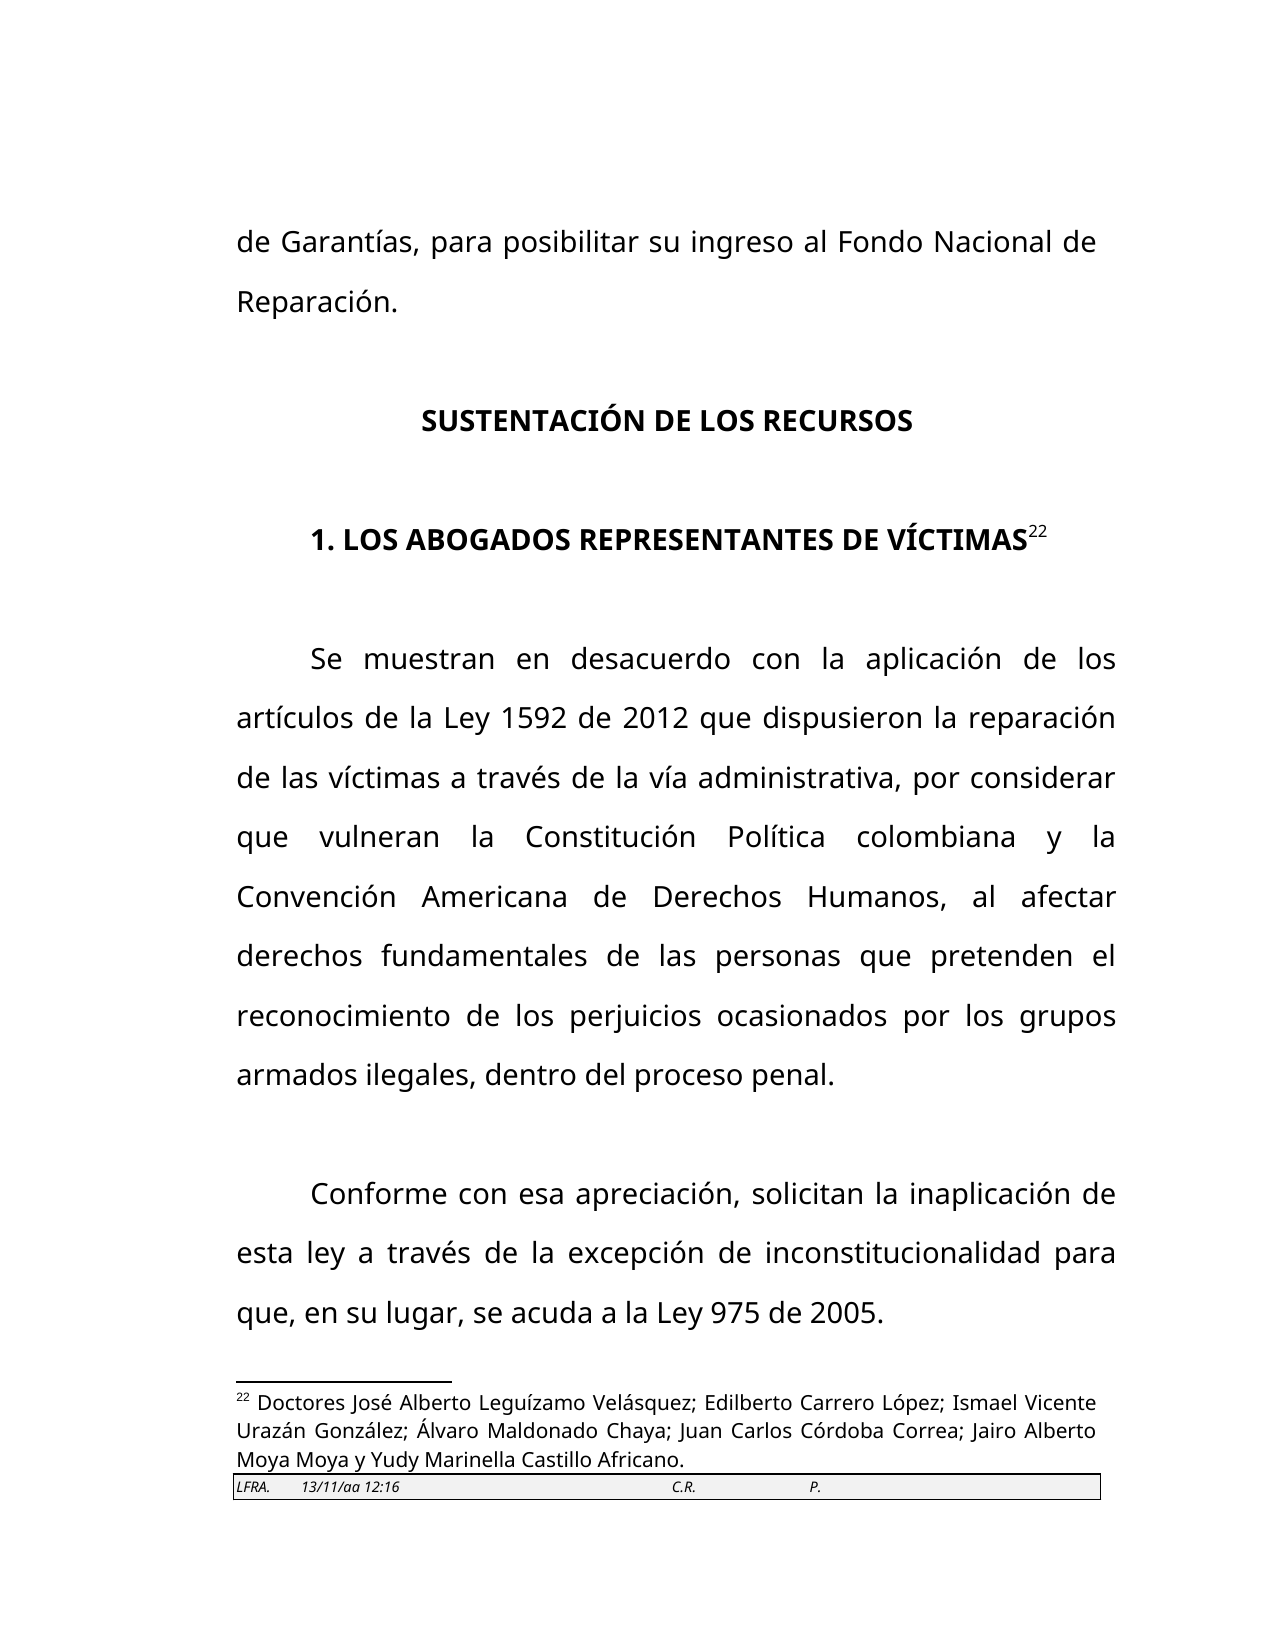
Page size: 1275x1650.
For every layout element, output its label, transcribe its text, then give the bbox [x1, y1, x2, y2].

text SUSTENTACIÓN DE LOS RECURSOS [236, 400, 1098, 440]
text 1. LOS ABOGADOS REPRESENTANTES DE VÍCTIMAS [236, 519, 1117, 559]
text Conforme con esa apreciación, solicitan la inaplicación de esta ley a través de la excepción de inconstitucionalidad para que, en su lugar, se acuda a la Ley 975 de 2005. [236, 1173, 1117, 1332]
text Se muestran en desacuerdo con la aplicación de los artículos de la Ley 1592 de 2012 que dispusieron la reparación de las víctimas a través de la vía administrativa, por considerar que vulneran la Constitución Política colombiana y la Convención Americana de Derechos Humanos, al afectar derechos fundamentales de las personas que pretenden el reconocimiento de los perjuicios ocasionados por los grupos armados ilegales, dentro del proceso penal. [236, 638, 1117, 1094]
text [236, 222, 1098, 321]
